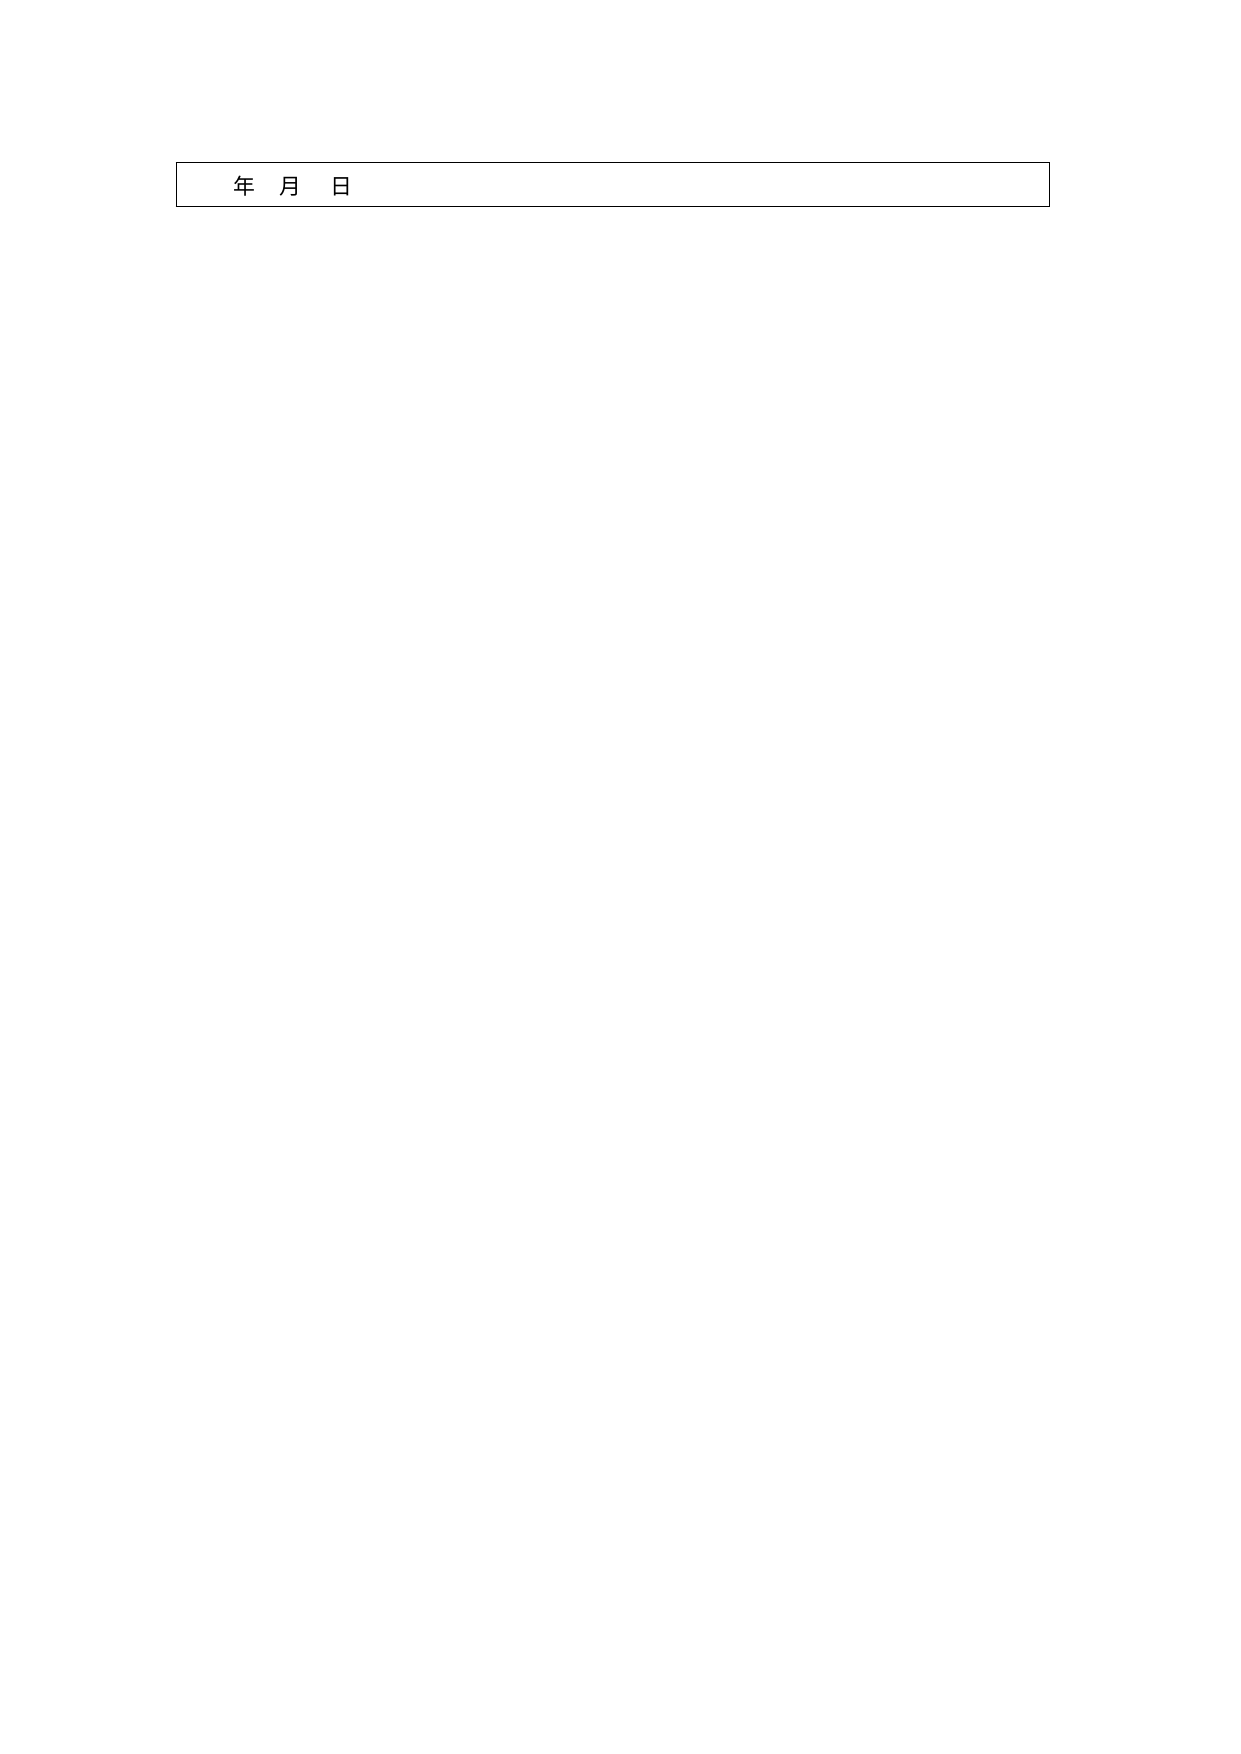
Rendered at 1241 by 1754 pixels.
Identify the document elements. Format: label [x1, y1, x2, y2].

table_cell [177, 163, 1049, 206]
